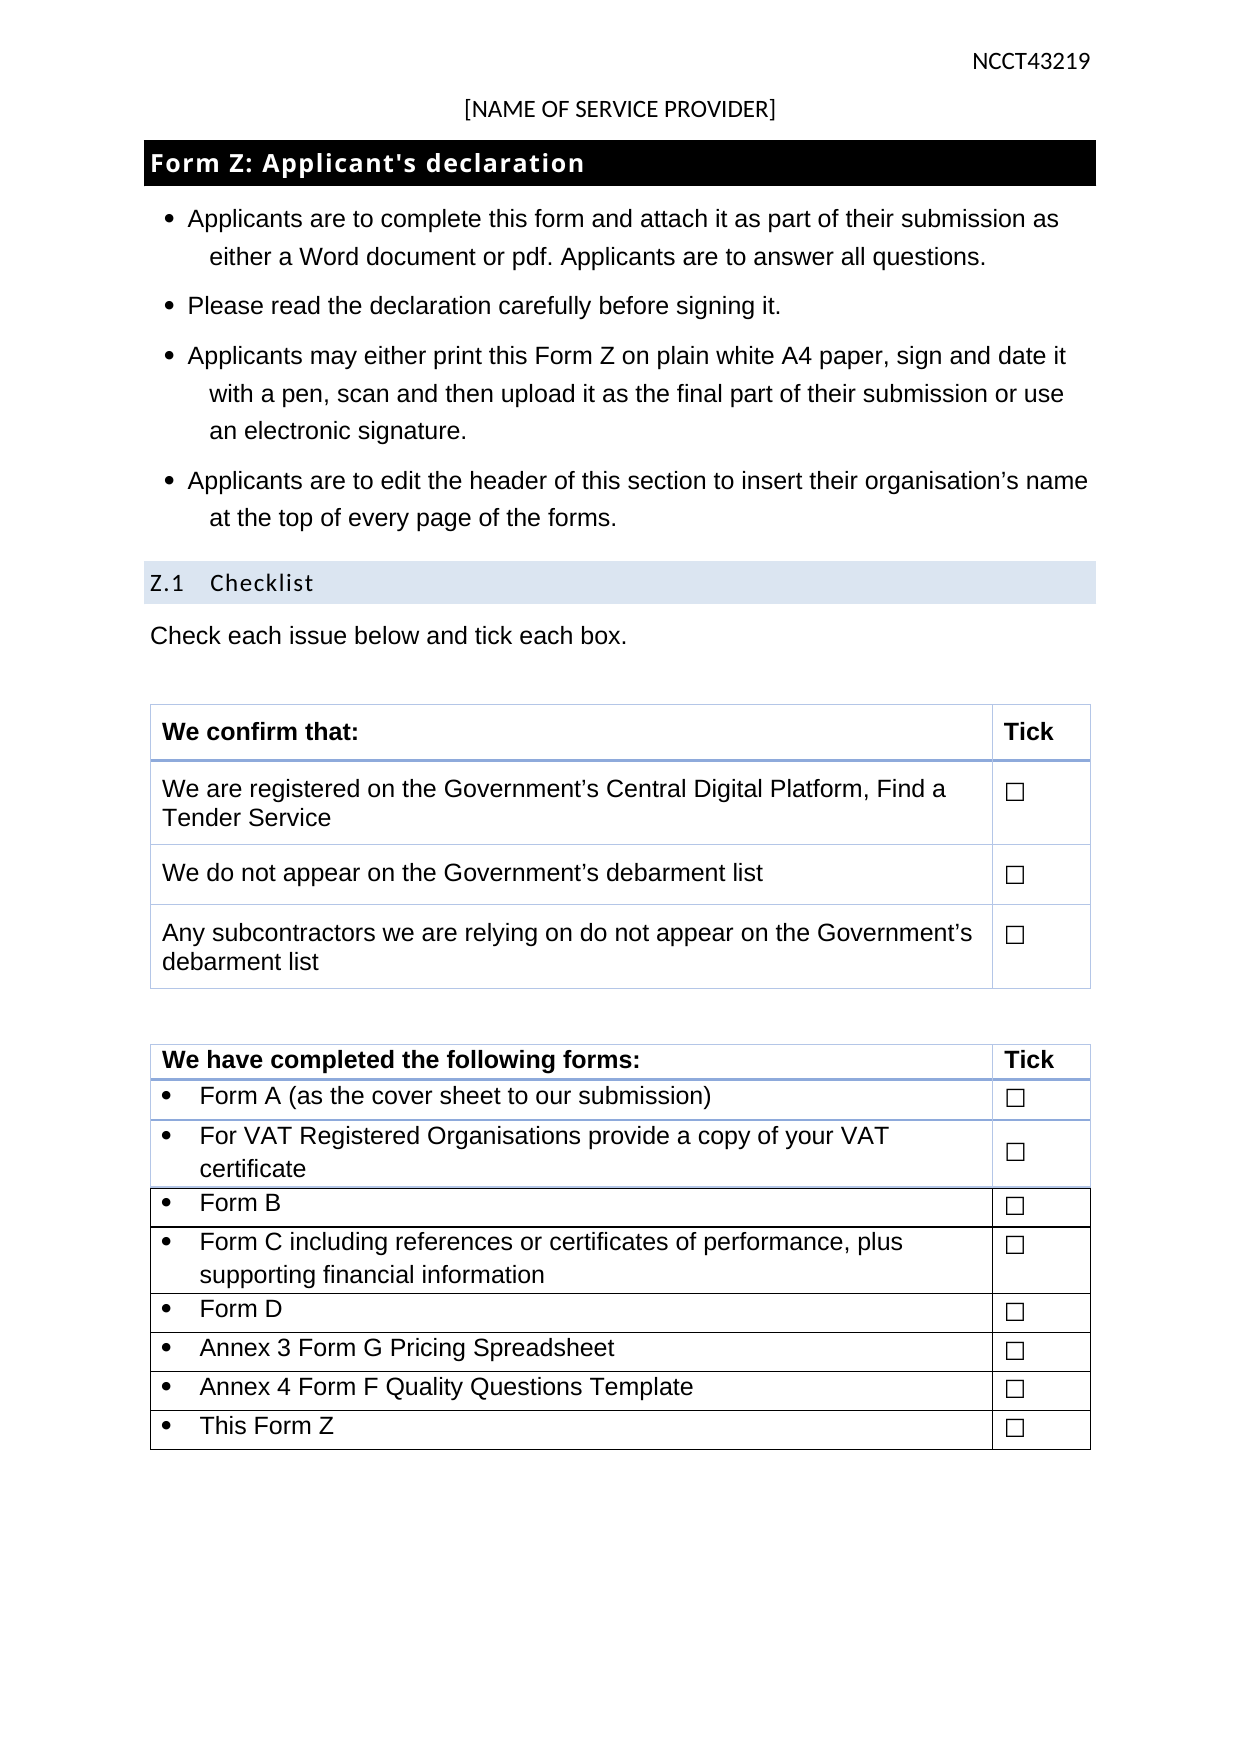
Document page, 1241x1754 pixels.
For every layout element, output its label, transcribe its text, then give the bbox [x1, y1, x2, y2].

table_cell This Form Z [151, 1411, 992, 1449]
table_cell Form C including references or certificates of performance, plus supporting financial information [151, 1228, 992, 1293]
list Please read the declaration carefully before signing it. [165, 291, 1090, 320]
subtitle Z.1 Checklist [150, 568, 1090, 598]
table_cell [993, 1372, 1090, 1410]
table_header Tick [993, 705, 1090, 758]
table_cell [993, 845, 1090, 904]
table_cell For VAT Registered Organisations provide a copy of your VAT certificate [151, 1121, 992, 1186]
table_header Form B [151, 1189, 992, 1226]
table_cell [993, 905, 1090, 988]
table_cell Annex 4 Form F Quality Questions Template [151, 1372, 992, 1410]
table_cell We are registered on the Government’s Central Digital Platform, Find a Tender Service [151, 762, 992, 844]
table_header [993, 1189, 1090, 1226]
table_cell [993, 762, 1090, 844]
table_cell Any subcontractors we are relying on do not appear on the Government’s debarment list [151, 905, 992, 988]
table_cell [993, 1081, 1090, 1119]
table_cell [993, 1411, 1090, 1449]
table_cell Form A (as the cover sheet to our submission) [151, 1081, 992, 1119]
table_cell [993, 1228, 1090, 1293]
list Applicants are to complete this form and attach it as part of their submission as either a Word document or pdf. Applicants are to answer all questions. [165, 204, 1090, 270]
text Form Z: Applicant's declaration [150, 146, 1090, 180]
table_cell [993, 1121, 1090, 1186]
list Applicants may either print this Form Z on plain white A4 paper, sign and date it with a pen, scan and then upload it as the final part of their submission or use an electronic signature. [165, 341, 1090, 445]
table_cell [993, 1294, 1090, 1332]
table_cell We do not appear on the Government’s debarment list [151, 845, 992, 904]
table_header We confirm that: [151, 705, 992, 758]
text Check each issue below and tick each box. [150, 621, 1090, 650]
table_cell [993, 1333, 1090, 1371]
table_cell Form D [151, 1294, 992, 1332]
table_header We have completed the following forms: [151, 1045, 992, 1078]
table_header Tick [993, 1045, 1090, 1078]
list Applicants are to edit the header of this section to insert their organisation’s name at the top of every page of the forms. [165, 466, 1090, 532]
table_cell Annex 3 Form G Pricing Spreadsheet [151, 1333, 992, 1371]
